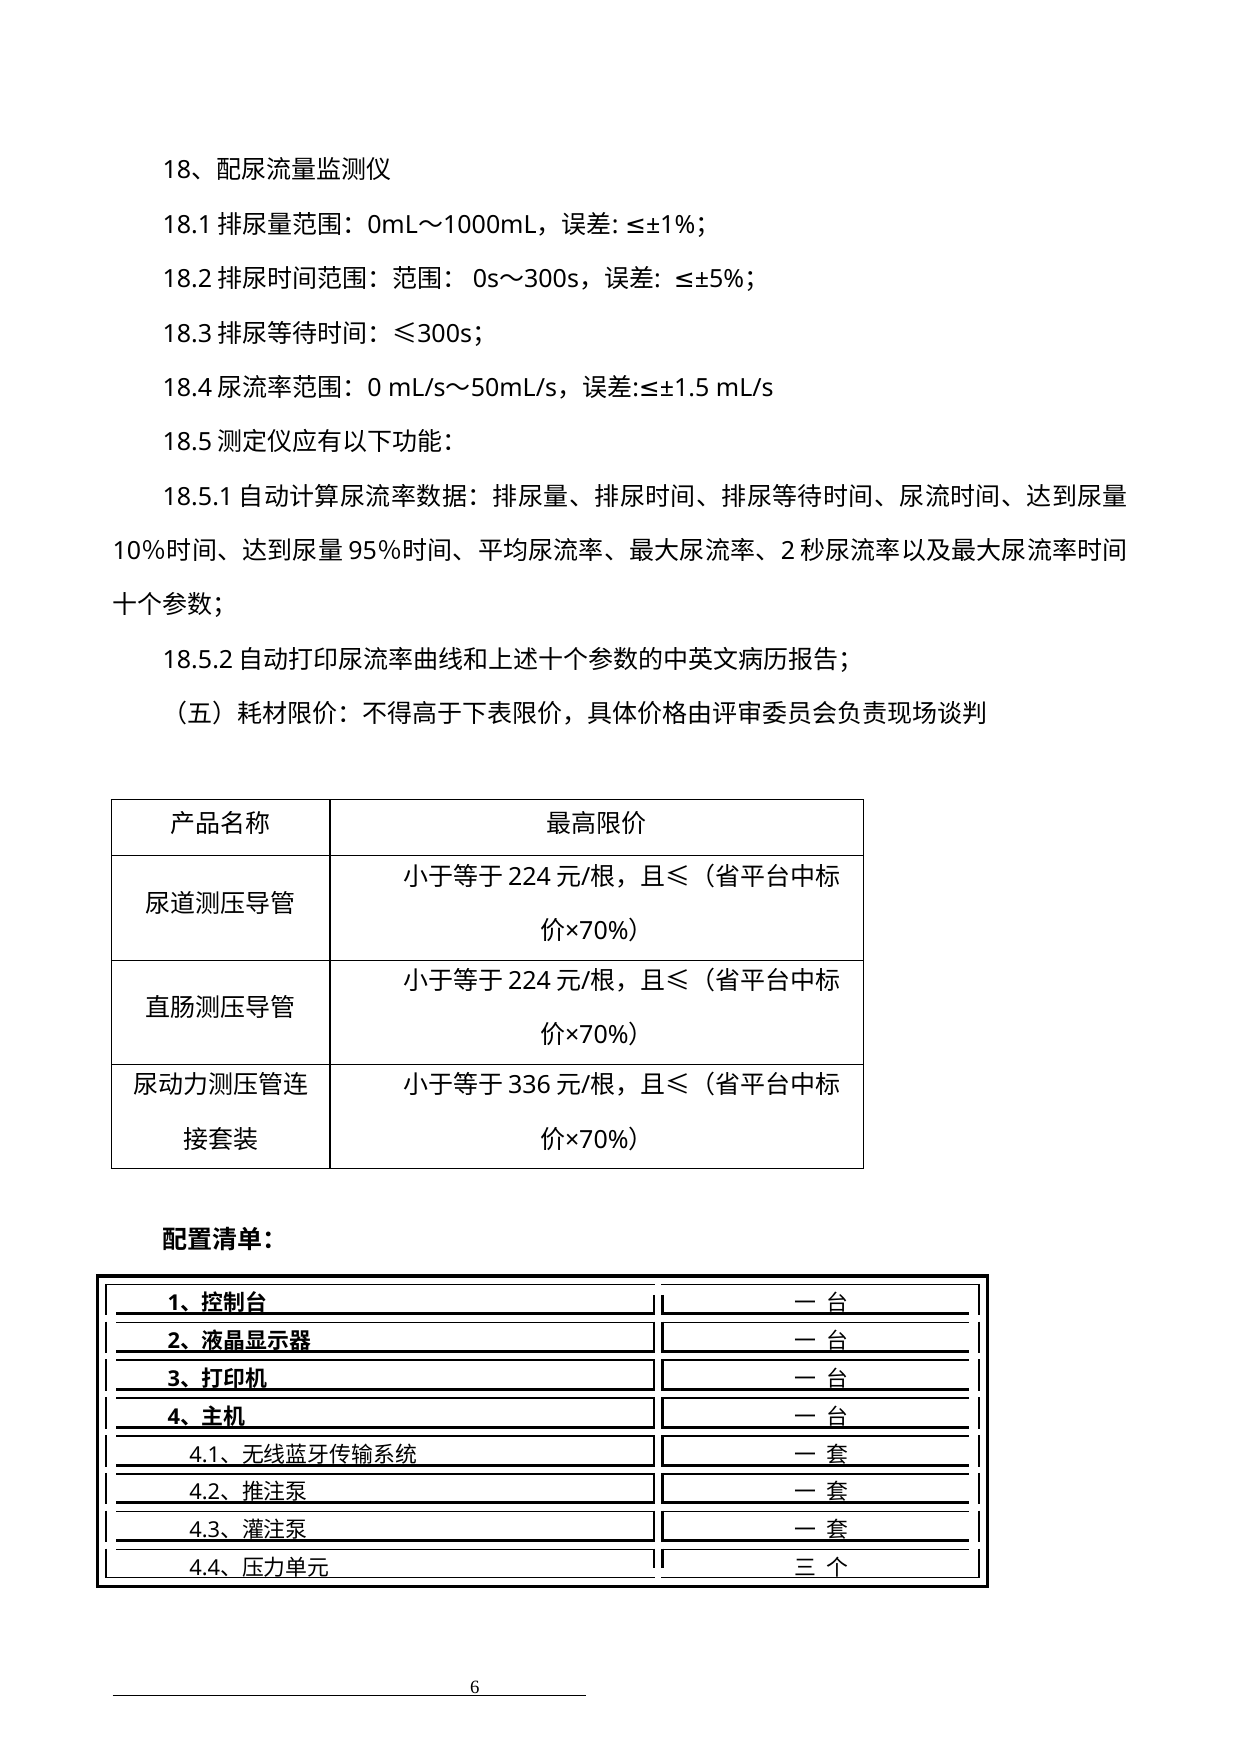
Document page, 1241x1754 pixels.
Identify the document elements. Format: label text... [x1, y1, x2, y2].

table_cell 小于等于336元/根，且≤（省平台中标价×70%） [331, 1065, 863, 1168]
subtitle 配置清单： [112, 1220, 1128, 1256]
table_cell 4.1、无线蓝牙传输系统 [101, 1426, 659, 1463]
table_header 一 台 [659, 1278, 984, 1312]
list 18.5.2自动打印尿流率曲线和上述十个参数的中英文病历报告； [112, 639, 1128, 676]
table_cell 4.4、压力单元 [101, 1539, 659, 1577]
table_cell 一 套 [659, 1426, 984, 1463]
table_cell 小于等于224元/根，且≤（省平台中标价×70%） [331, 961, 863, 1064]
list 18.3排尿等待时间：≤300s； [112, 313, 1128, 349]
table_cell 4、主机 [101, 1388, 659, 1426]
list 18.5测定仪应有以下功能： [112, 422, 1128, 458]
list 18.1排尿量范围：0mL～1000mL，误差: ≤±1%； [112, 204, 1128, 241]
list 18、配尿流量监测仪 [112, 150, 1128, 186]
table_cell 一 台 [659, 1388, 984, 1426]
table_cell 4.2、推注泵 [101, 1464, 659, 1501]
table_cell 一 套 [659, 1501, 984, 1539]
table_cell 小于等于224元/根，且≤（省平台中标价×70%） [331, 856, 863, 959]
table_cell 尿动力测压管连接套装 [112, 1065, 329, 1168]
table_header 最高限价 [331, 800, 863, 855]
table_cell 4.3、灌注泵 [101, 1501, 659, 1539]
list 18.2排尿时间范围：范围： 0s～300s，误差: ≤±5%； [112, 259, 1128, 295]
list 18.4尿流率范围：0 mL/s～50mL/s，误差:≤±1.5 mL/s [112, 367, 1128, 404]
table_header 产品名称 [112, 800, 329, 855]
table_cell 一 台 [659, 1312, 984, 1350]
table_cell 2、液晶显示器 [101, 1312, 659, 1350]
table_cell 尿道测压导管 [112, 856, 329, 959]
table_cell 三 个 [659, 1539, 984, 1577]
table_cell 一 套 [659, 1464, 984, 1501]
table_cell 3、打印机 [101, 1350, 659, 1388]
list 18.5.1自动计算尿流率数据：排尿量、排尿时间、排尿等待时间、尿流时间、达到尿量10％时间、达到尿量95％时间、平均尿流率、最大尿流率、2秒尿流率以及最大尿流率时间十个参数； [112, 476, 1128, 621]
text （五）耗材限价：不得高于下表限价，具体价格由评审委员会负责现场谈判 [112, 694, 1128, 730]
table_cell 一 台 [659, 1350, 984, 1388]
table_header 1、控制台 [101, 1278, 659, 1312]
table_cell 直肠测压导管 [112, 961, 329, 1064]
